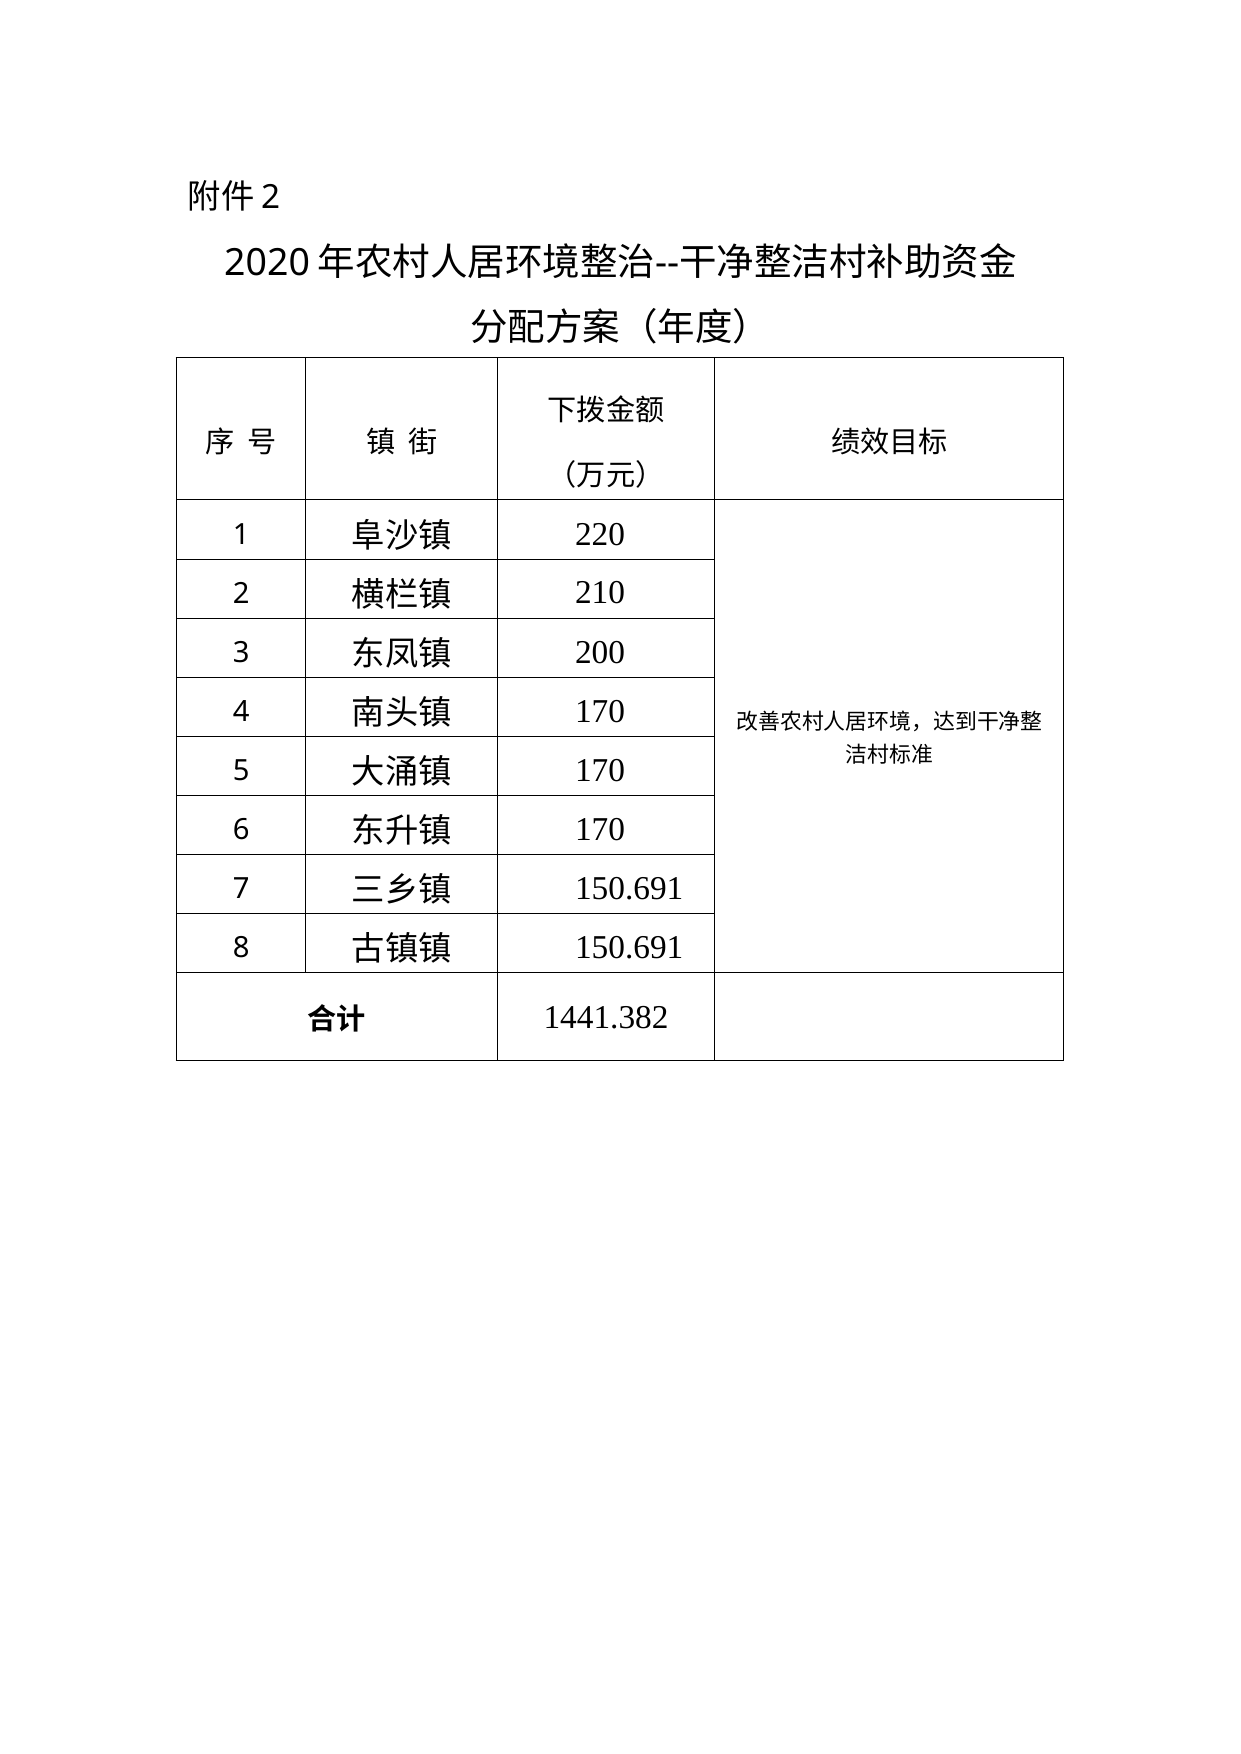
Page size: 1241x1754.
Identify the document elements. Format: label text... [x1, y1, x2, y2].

table_cell 7 [177, 855, 305, 913]
text 2020年农村人居环境整治--干净整洁村补助资金 [187, 227, 1053, 292]
table_cell 150.691 [498, 855, 714, 913]
table_cell 170 [498, 737, 714, 795]
table_cell 170 [498, 796, 714, 854]
table_cell 东升镇 [306, 796, 497, 854]
table_cell 5 [177, 737, 305, 795]
table_cell 古镇镇 [306, 914, 497, 972]
table_cell 三乡镇 [306, 855, 497, 913]
table_header 绩效目标 [715, 358, 1063, 499]
table_cell 170 [498, 678, 714, 736]
table_cell 改善农村人居环境，达到干净整洁村标准 [715, 500, 1063, 972]
table_cell 6 [177, 796, 305, 854]
table_cell 1441.382 [498, 973, 714, 1060]
table_header 镇 街 [306, 358, 497, 499]
table_header 序 号 [177, 358, 305, 499]
table_cell 南头镇 [306, 678, 497, 736]
table_cell 东凤镇 [306, 619, 497, 677]
table_cell 220 [498, 500, 714, 558]
table_cell 横栏镇 [306, 560, 497, 617]
table_cell 4 [177, 678, 305, 736]
text 附件2 [187, 162, 1053, 227]
table_cell 大涌镇 [306, 737, 497, 795]
table_cell 3 [177, 619, 305, 677]
table_cell 200 [498, 619, 714, 677]
table_cell 1 [177, 500, 305, 558]
table_cell 阜沙镇 [306, 500, 497, 558]
table_header 下拨金额 （万元） [498, 358, 714, 499]
table_cell 8 [177, 914, 305, 972]
table_cell 合计 [177, 973, 497, 1060]
table_cell [715, 973, 1063, 1060]
table_cell 2 [177, 560, 305, 617]
table_cell 210 [498, 560, 714, 617]
text 分配方案（年度） [187, 292, 1053, 357]
table_cell 150.691 [498, 914, 714, 972]
